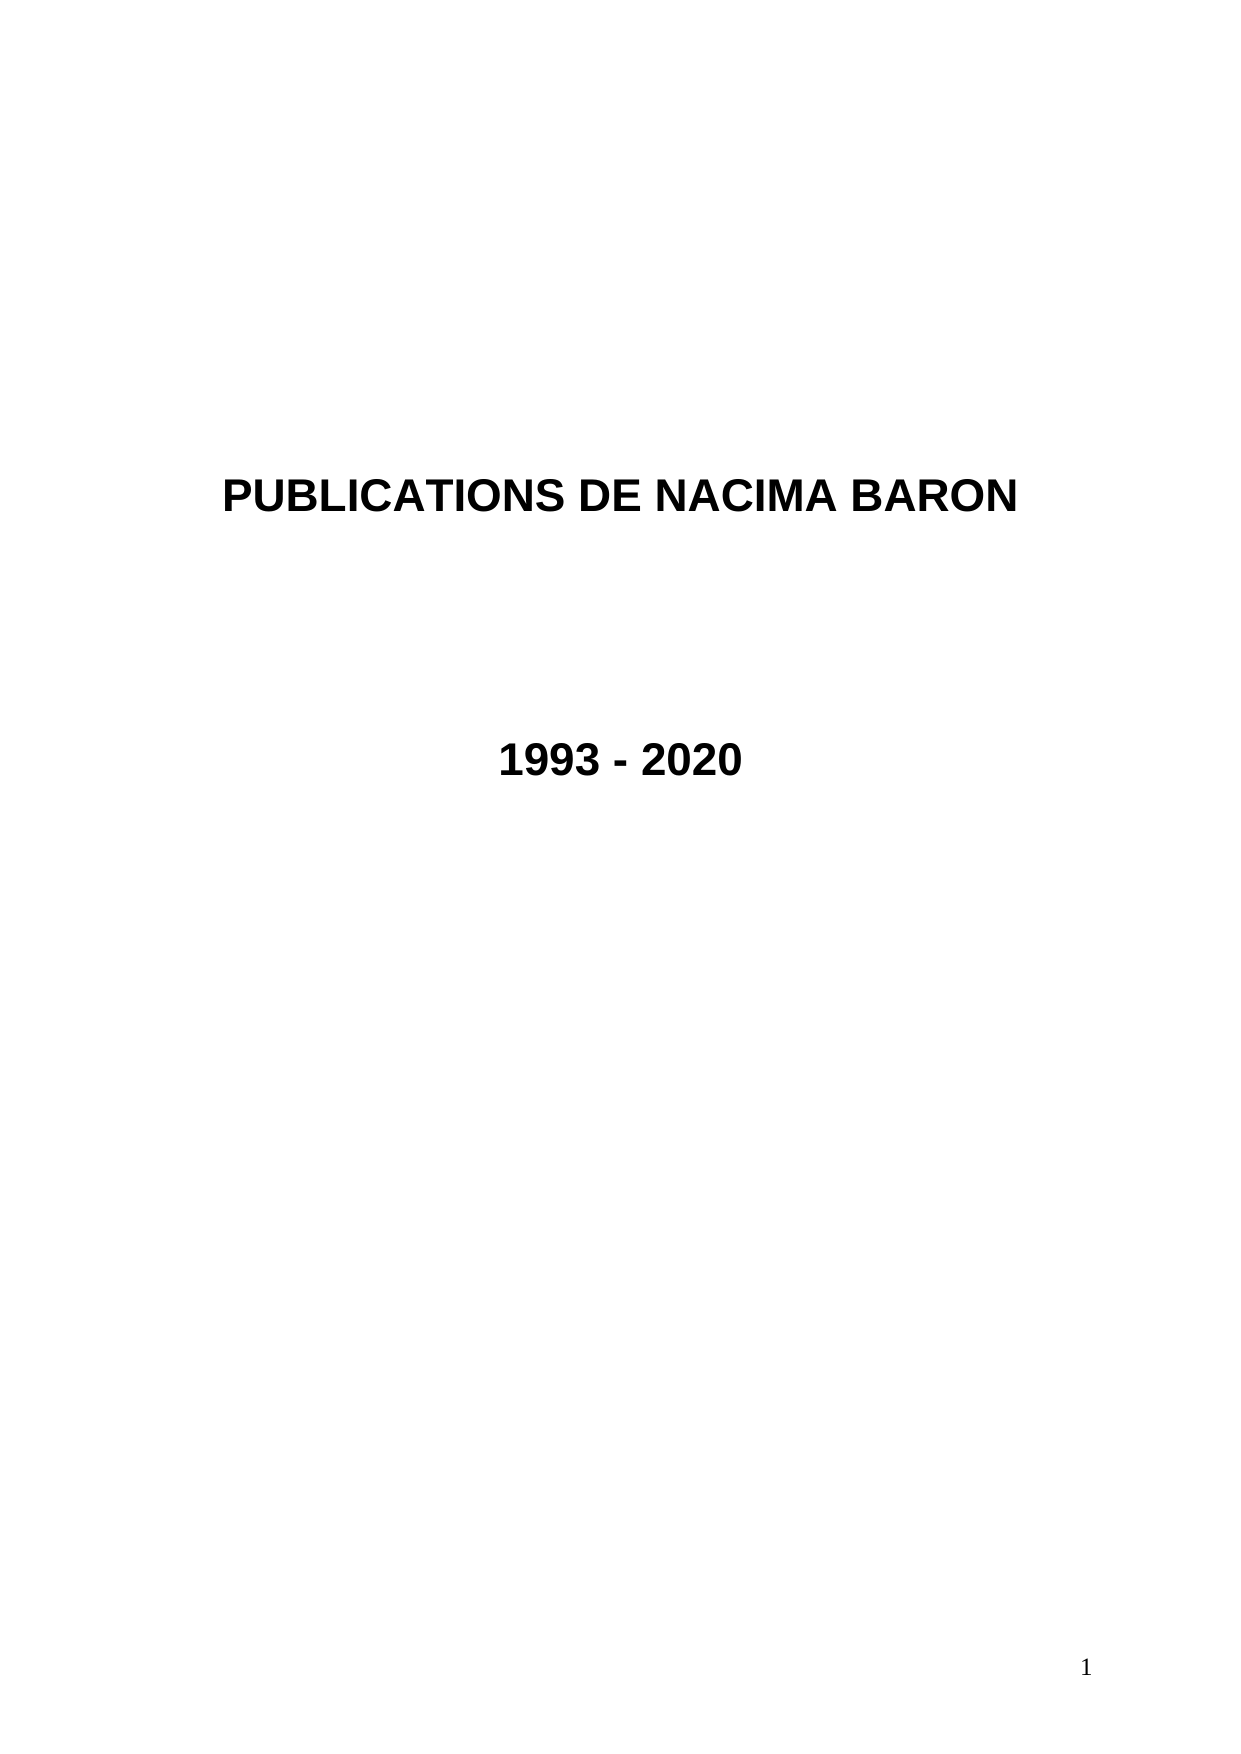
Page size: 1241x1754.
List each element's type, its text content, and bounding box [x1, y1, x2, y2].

text PUBLICATIONS DE NACIMA BARON [148, 469, 1093, 521]
text 1993 - 2020 [148, 732, 1093, 785]
